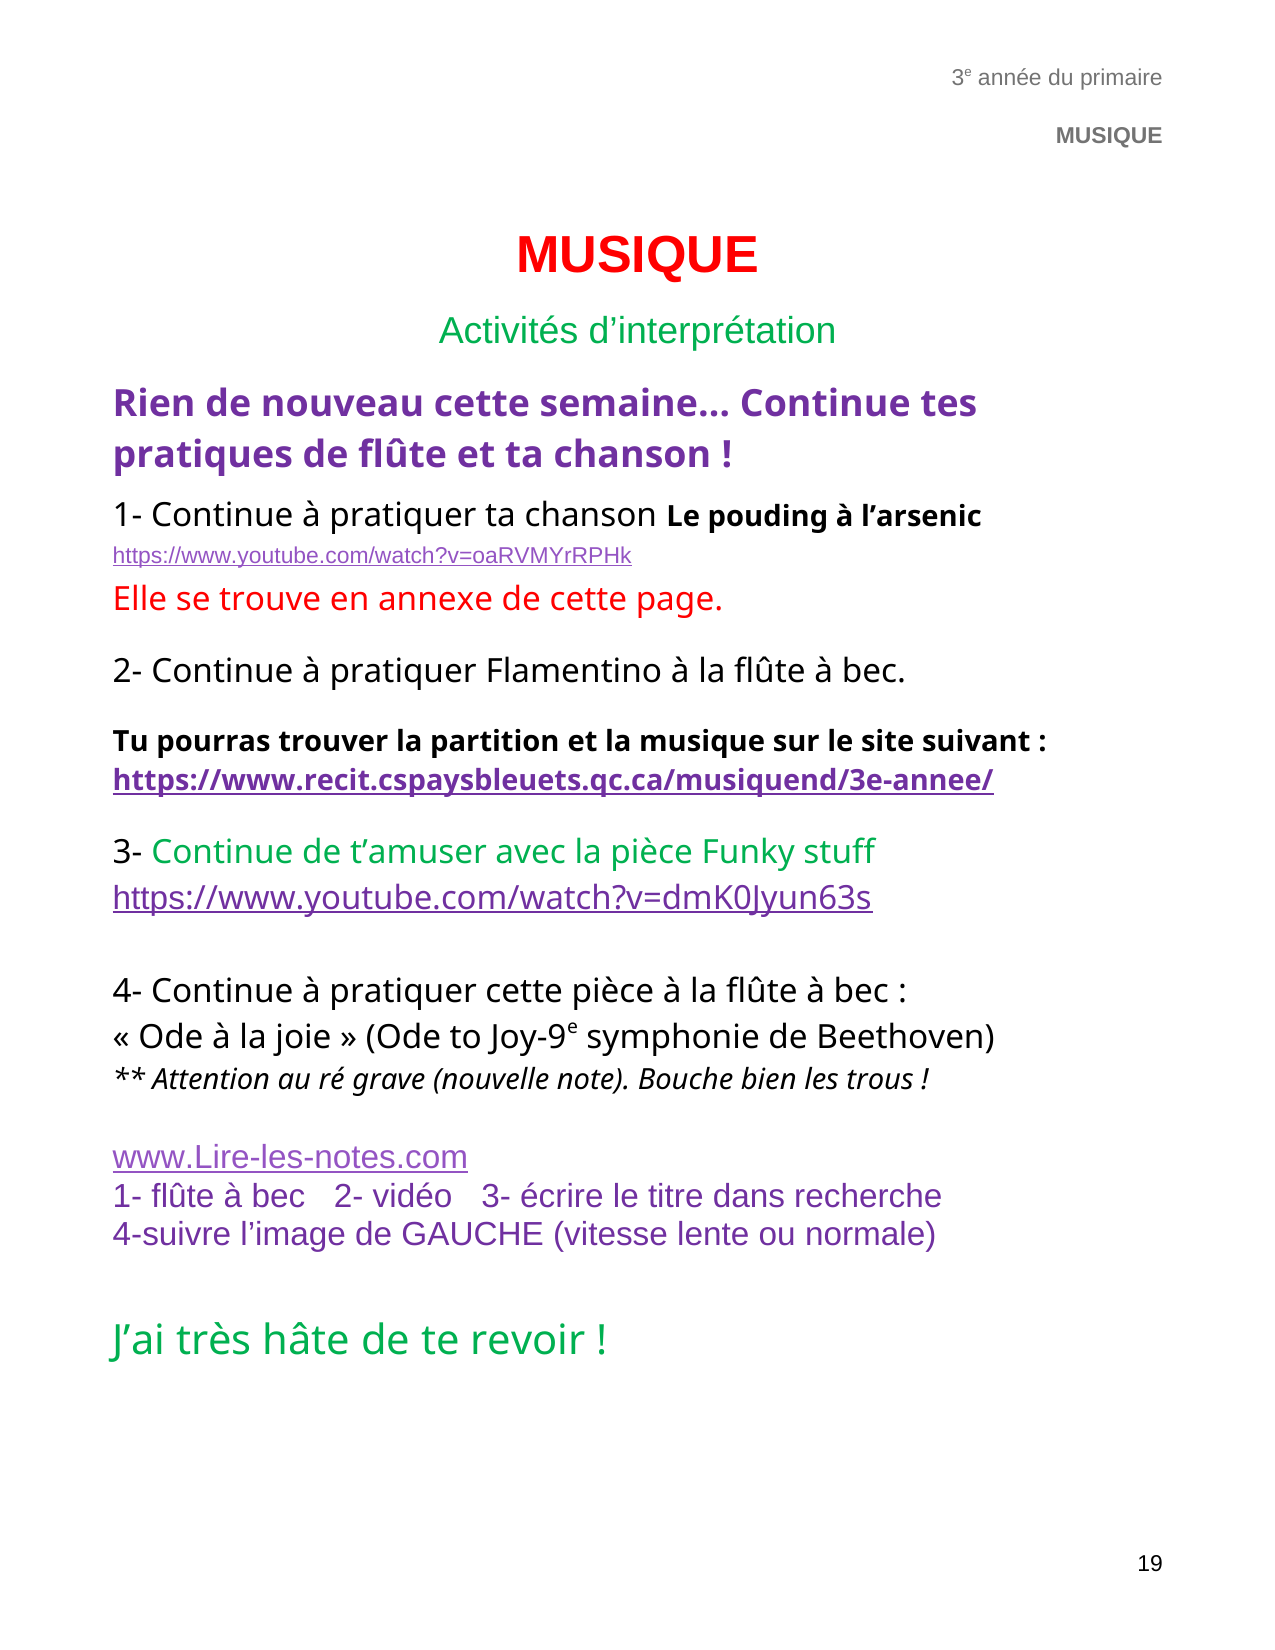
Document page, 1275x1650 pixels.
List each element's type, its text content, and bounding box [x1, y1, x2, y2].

text MUSIQUE [112, 122, 1162, 148]
text https://www.youtube.com/watch?v=dmK0Jyun63s [112, 873, 1164, 919]
text J’ai très hâte de te revoir ! [112, 1309, 1164, 1366]
text 4- Continue à pratiquer cette pièce à la flûte à bec : [112, 967, 1164, 1013]
list 1- Continue à pratiquer ta chanson Le pouding à l’arsenic [112, 491, 1162, 536]
list 2- Continue à pratiquer Flamentino à la flûte à bec. [112, 647, 1162, 693]
text www.Lire-les-notes.com [112, 1137, 1164, 1176]
text Tu pourras trouver la partition et la musique sur le site suivant : https://www.recit.cspaysbleuets.qc.ca/musiquend/3e-annee/ [112, 720, 1164, 799]
text 1- flûte à bec 2- vidéo 3- écrire le titre dans recherche [112, 1176, 1164, 1214]
list https://www.youtube.com/watch?v=oaRVMYrRPHk [112, 542, 1162, 569]
text 4-suivre l’image de GAUCHE (vitesse lente ou normale) [112, 1214, 1164, 1253]
text « Ode à la joie » (Ode to Joy-9e symphonie de Beethoven) [112, 1013, 1164, 1058]
list Elle se trouve en annexe de cette page. [112, 575, 1162, 621]
text 3- Continue de t’amuser avec la pièce Funky stuff [112, 828, 1164, 873]
text MUSIQUE [112, 223, 1162, 283]
text ** Attention au ré grave (nouvelle note). Bouche bien les trous ! [112, 1058, 1164, 1098]
text Rien de nouveau cette semaine… Continue tes pratiques de flûte et ta chanson ! [112, 376, 1162, 478]
text Activités d’interprétation [112, 308, 1162, 351]
